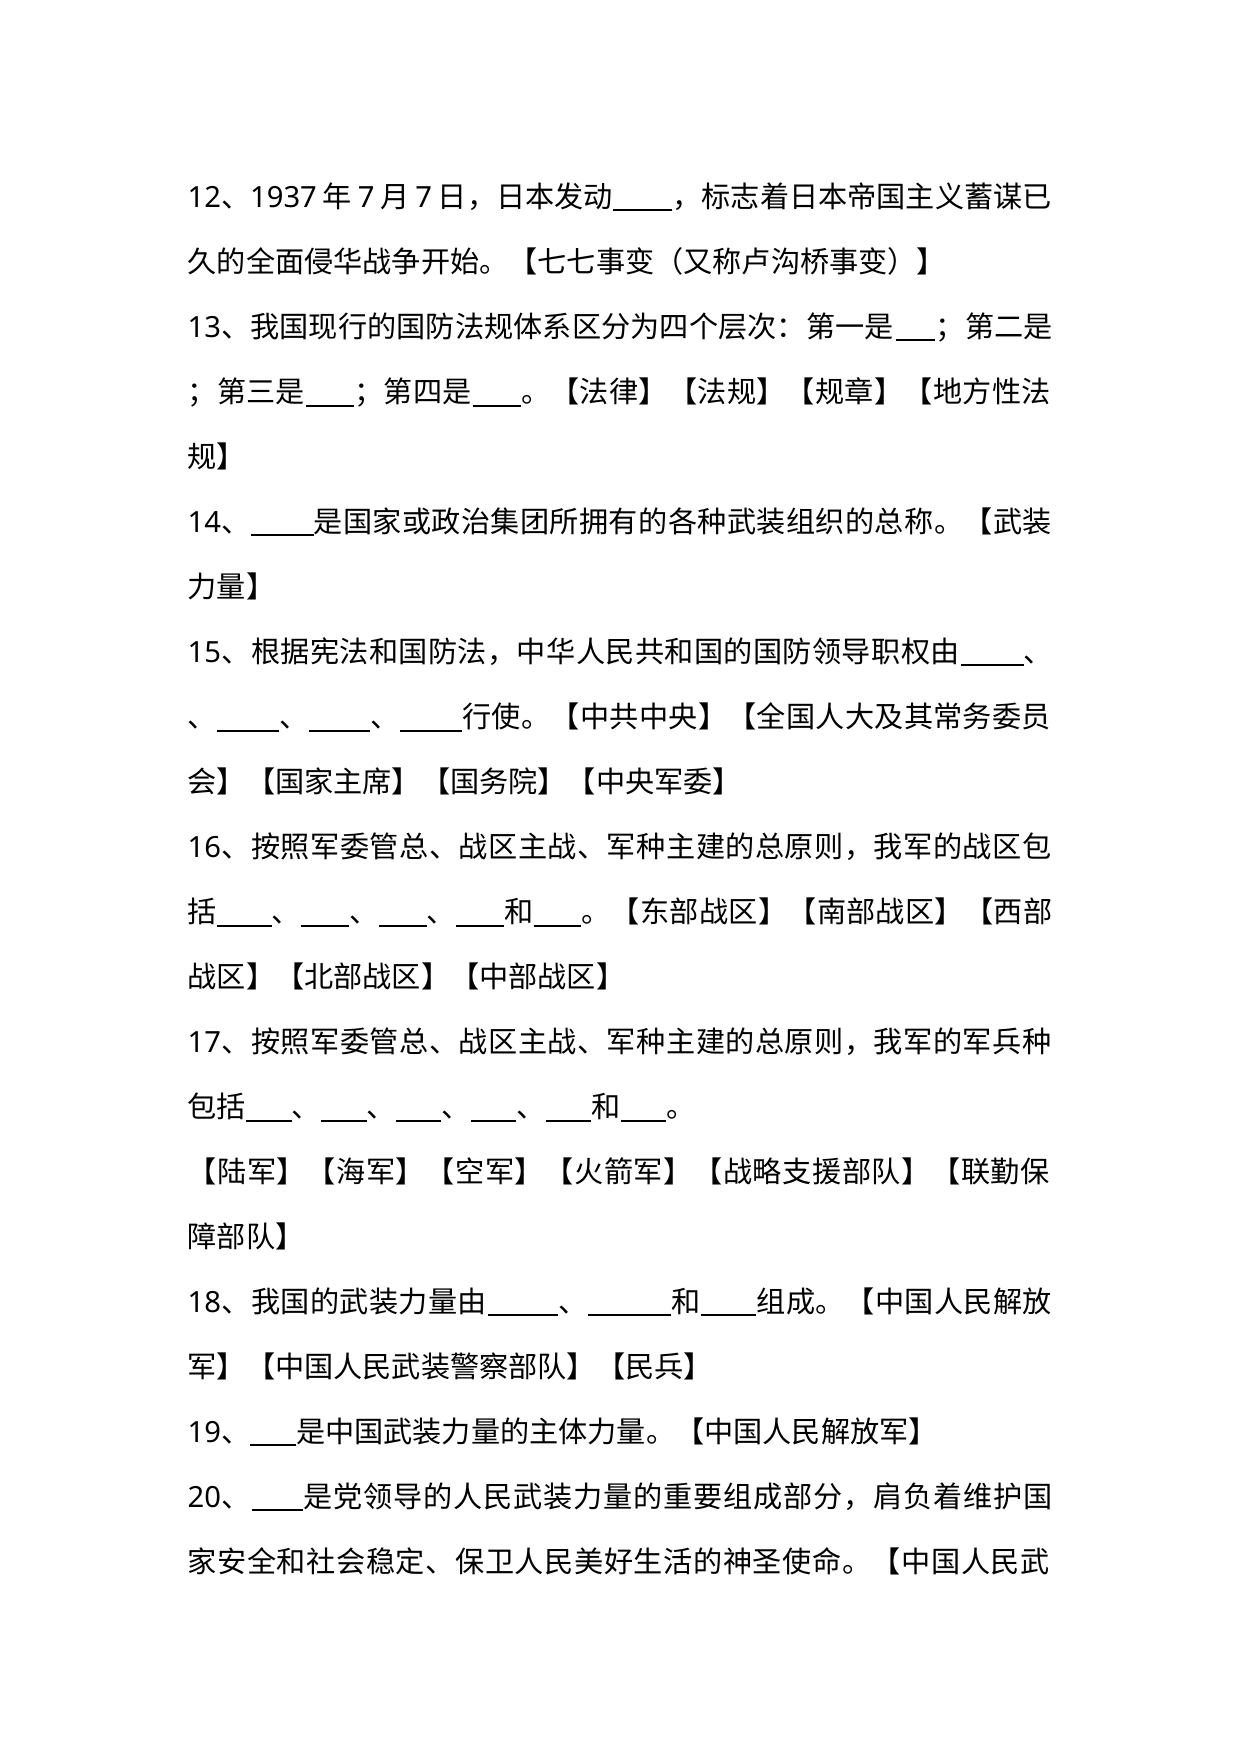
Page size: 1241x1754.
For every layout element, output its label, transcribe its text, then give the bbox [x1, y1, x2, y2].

text 16、按照军委管总、战区主战、军种主建的总原则，我军的战区包括 、 、 、 和 。【东部战区】【南部战区】【西部战区】【北部战区】【中部战区】 [187, 812, 1053, 1007]
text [187, 1462, 1053, 1592]
text 15、根据宪法和国防法，中华人民共和国的国防领导职权由 、 、 、 、 行使。【中共中央】【全国人大及其常务委员会】【国家主席】【国务院】【中央军委】 [187, 617, 1053, 812]
text 13、我国现行的国防法规体系区分为四个层次：第一是 ；第二是 ；第三是 ；第四是 。【法律】【法规】【规章】【地方性法规】 [187, 292, 1053, 487]
text 19、 是中国武装力量的主体力量。【中国人民解放军】 [187, 1397, 1053, 1462]
text 17、按照军委管总、战区主战、军种主建的总原则，我军的军兵种包括 、 、 、 、 和 。 [187, 1007, 1053, 1137]
text 【陆军】【海军】【空军】【火箭军】【战略支援部队】【联勤保障部队】 [187, 1137, 1053, 1267]
text 12、，日本发动 ，标志着日本帝国主义蓄谋已久的全面侵华战争开始。【七七事变（又称卢沟桥事变）】 [187, 162, 1053, 292]
text 18、我国的武装力量由 、 和 组成。【中国人民解放军】【中国人民武装警察部队】【民兵】 [187, 1267, 1053, 1397]
text 14、 是国家或政治集团所拥有的各种武装组织的总称。【武装力量】 [187, 487, 1053, 617]
